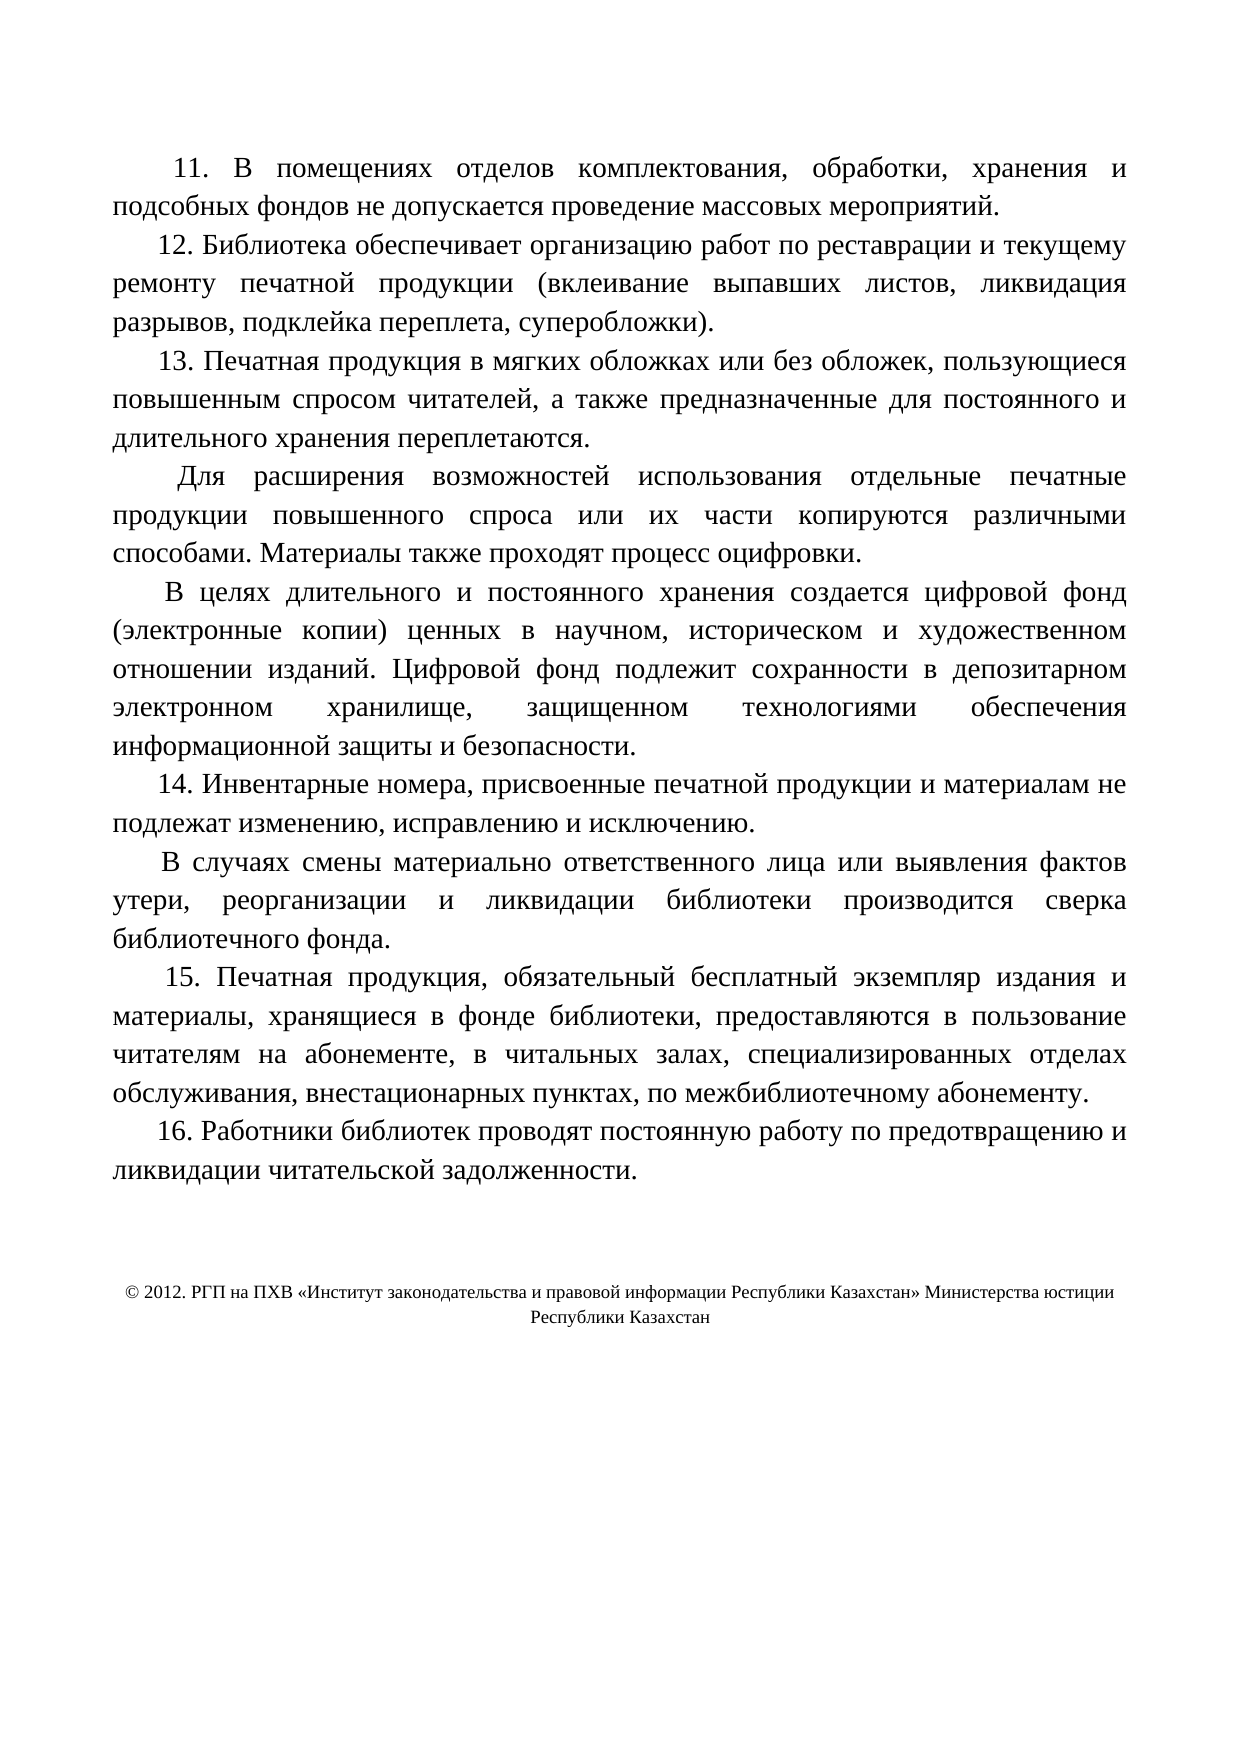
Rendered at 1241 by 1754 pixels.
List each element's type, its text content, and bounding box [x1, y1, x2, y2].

text Для расширения возможностей использования отдельные печатные продукции повышенного спроса или их части копируются различными способами. Материалы также проходят процесс оцифровки. [112, 458, 1128, 569]
text В случаях смены материально ответственного лица или выявления фактов утери, реорганизации и ликвидации библиотеки производится сверка библиотечного фонда. [112, 844, 1128, 954]
text 12. Библиотека обеспечивает организацию работ по реставрации и текущему ремонту печатной продукции (вклеивание выпавших листов, ликвидация разрывов, подклейка переплета, суперобложки). [112, 227, 1128, 338]
text 13. Печатная продукция в мягких обложках или без обложек, пользующиеся повышенным спросом читателей, а также предназначенные для постоянного и длительного хранения переплетаются. [112, 343, 1128, 453]
text 16. Работники библиотек проводят постоянную работу по предотвращению и ликвидации читательской задолженности. [112, 1113, 1128, 1186]
text 14. Инвентарные номера, присвоенные печатной продукции и материалам не подлежат изменению, исправлению и исключению. [112, 767, 1128, 839]
text В целях длительного и постоянного хранения создается цифровой фонд (электронные копии) ценных в научном, историческом и художественном отношении изданий. Цифровой фонд подлежит сохранности в депозитарном электронном хранилище, защищенном технологиями обеспечения информационной защиты и безопасности. [112, 574, 1128, 762]
text 15. Печатная продукция, обязательный бесплатный экземпляр издания и материалы, хранящиеся в фонде библиотеки, предоставляются в пользование читателям на абонементе, в читальных залах, специализированных отделах обслуживания, внестационарных пунктах, по межбиблиотечному абонементу. [112, 959, 1128, 1108]
text © 2012. РГП на ПХВ «Институт законодательства и правовой информации Республики Казахстан» Министерства юстиции Республики Казахстан [112, 1281, 1128, 1328]
text 11. В помещениях отделов комплектования, обработки, хранения и подсобных фондов не допускается проведение массовых мероприятий. [112, 150, 1128, 222]
